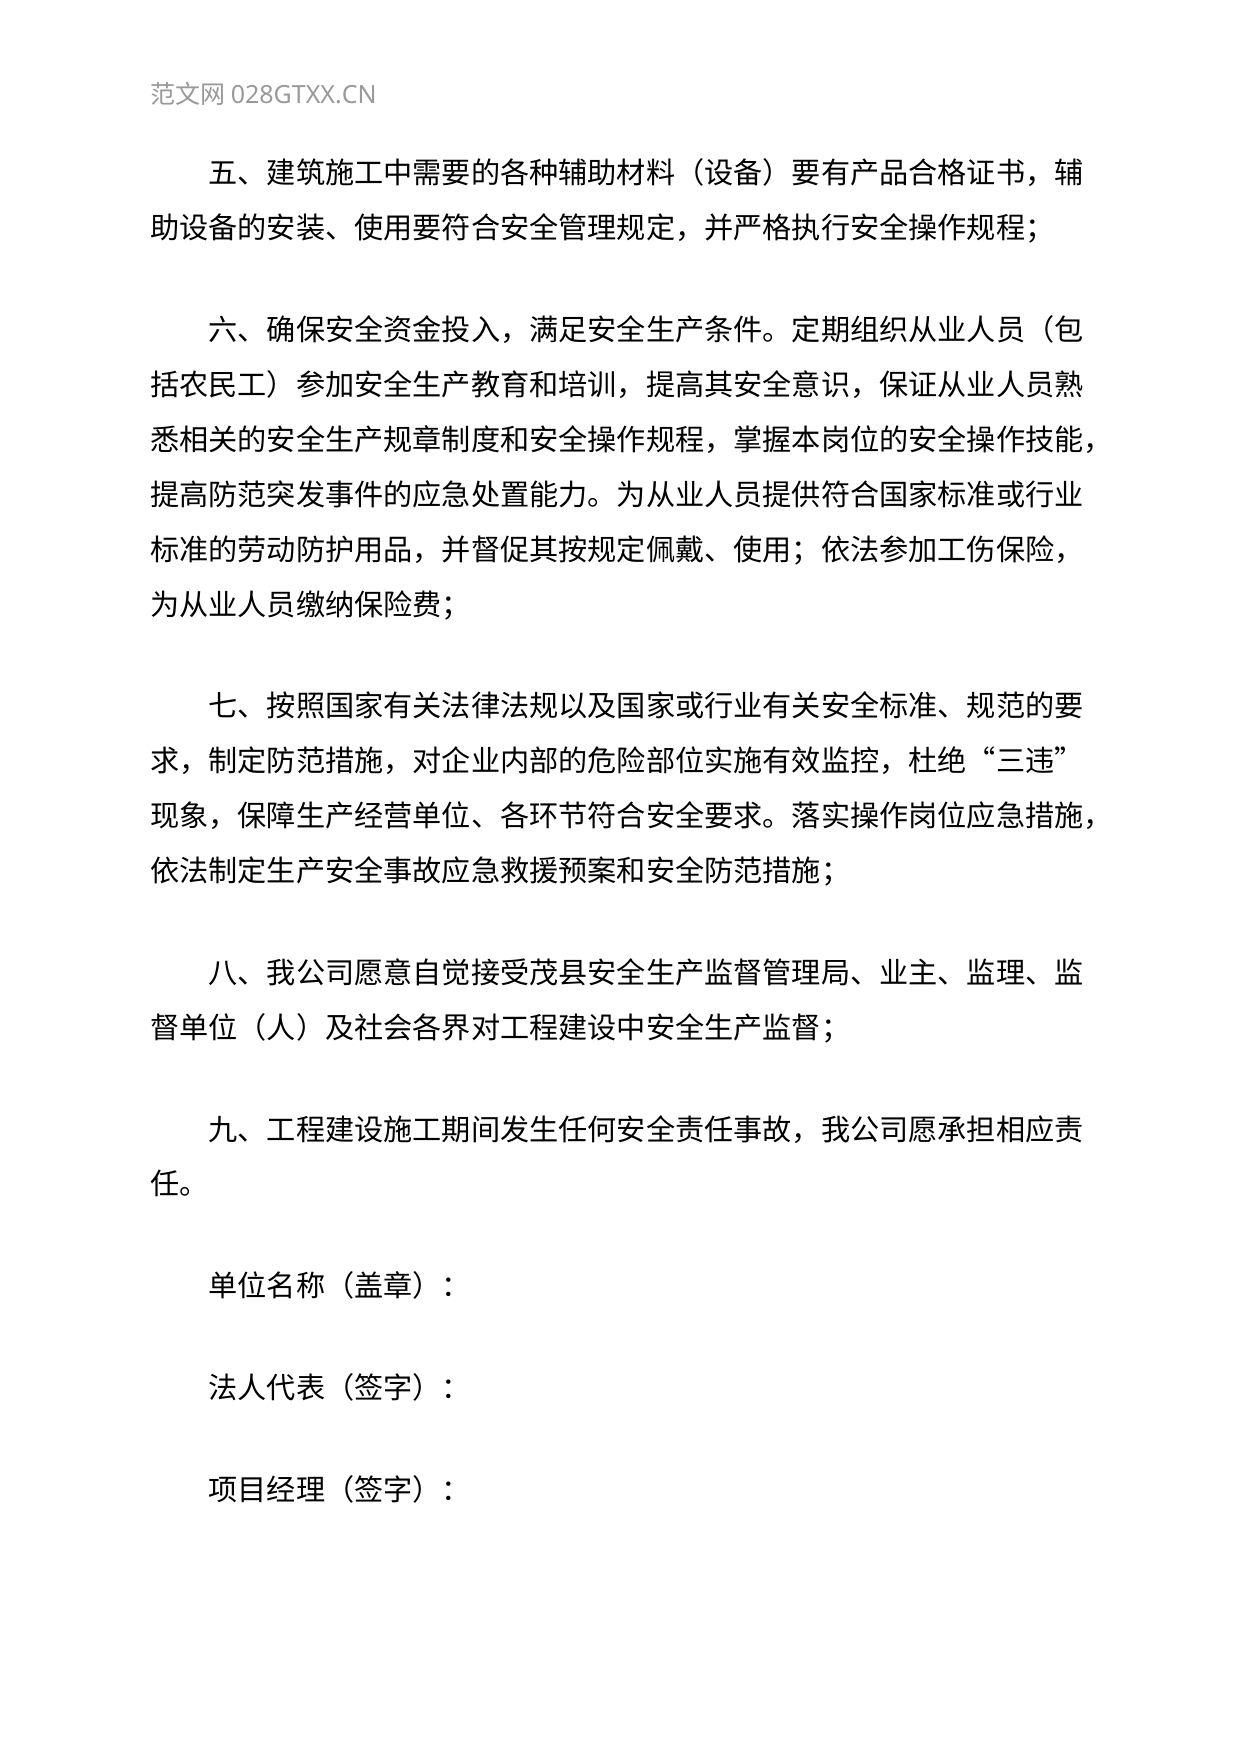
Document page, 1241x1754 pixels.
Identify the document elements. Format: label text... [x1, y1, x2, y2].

text 单位名称（盖章）： [150, 1263, 1090, 1305]
text 八、我公司愿意自觉接受茂县安全生产监督管理局、业主、监理、监督单位（人）及社会各界对工程建设中安全生产监督； [150, 949, 1090, 1047]
text 七、按照国家有关法律法规以及国家或行业有关安全标准、规范的要求，制定防范措施，对企业内部的危险部位实施有效监控，杜绝“三违”现象，保障生产经营单位、各环节符合安全要求。落实操作岗位应急措施，依法制定生产安全事故应急救援预案和安全防范措施； [150, 683, 1090, 890]
text 法人代表（签字）： [150, 1364, 1090, 1407]
text 六、确保安全资金投入，满足安全生产条件。定期组织从业人员（包括农民工）参加安全生产教育和培训，提高其安全意识，保证从业人员熟悉相关的安全生产规章制度和安全操作规程，掌握本岗位的安全操作技能，提高防范突发事件的应急处置能力。为从业人员提供符合国家标准或行业标准的劳动防护用品，并督促其按规定佩戴、使用；依法参加工伤保险，为从业人员缴纳保险费； [150, 307, 1090, 623]
text 九、工程建设施工期间发生任何安全责任事故，我公司愿承担相应责任。 [150, 1106, 1090, 1203]
text 项目经理（签字）： [150, 1466, 1090, 1508]
text 五、建筑施工中需要的各种辅助材料（设备）要有产品合格证书，辅助设备的安装、使用要符合安全管理规定，并严格执行安全操作规程； [150, 150, 1090, 247]
